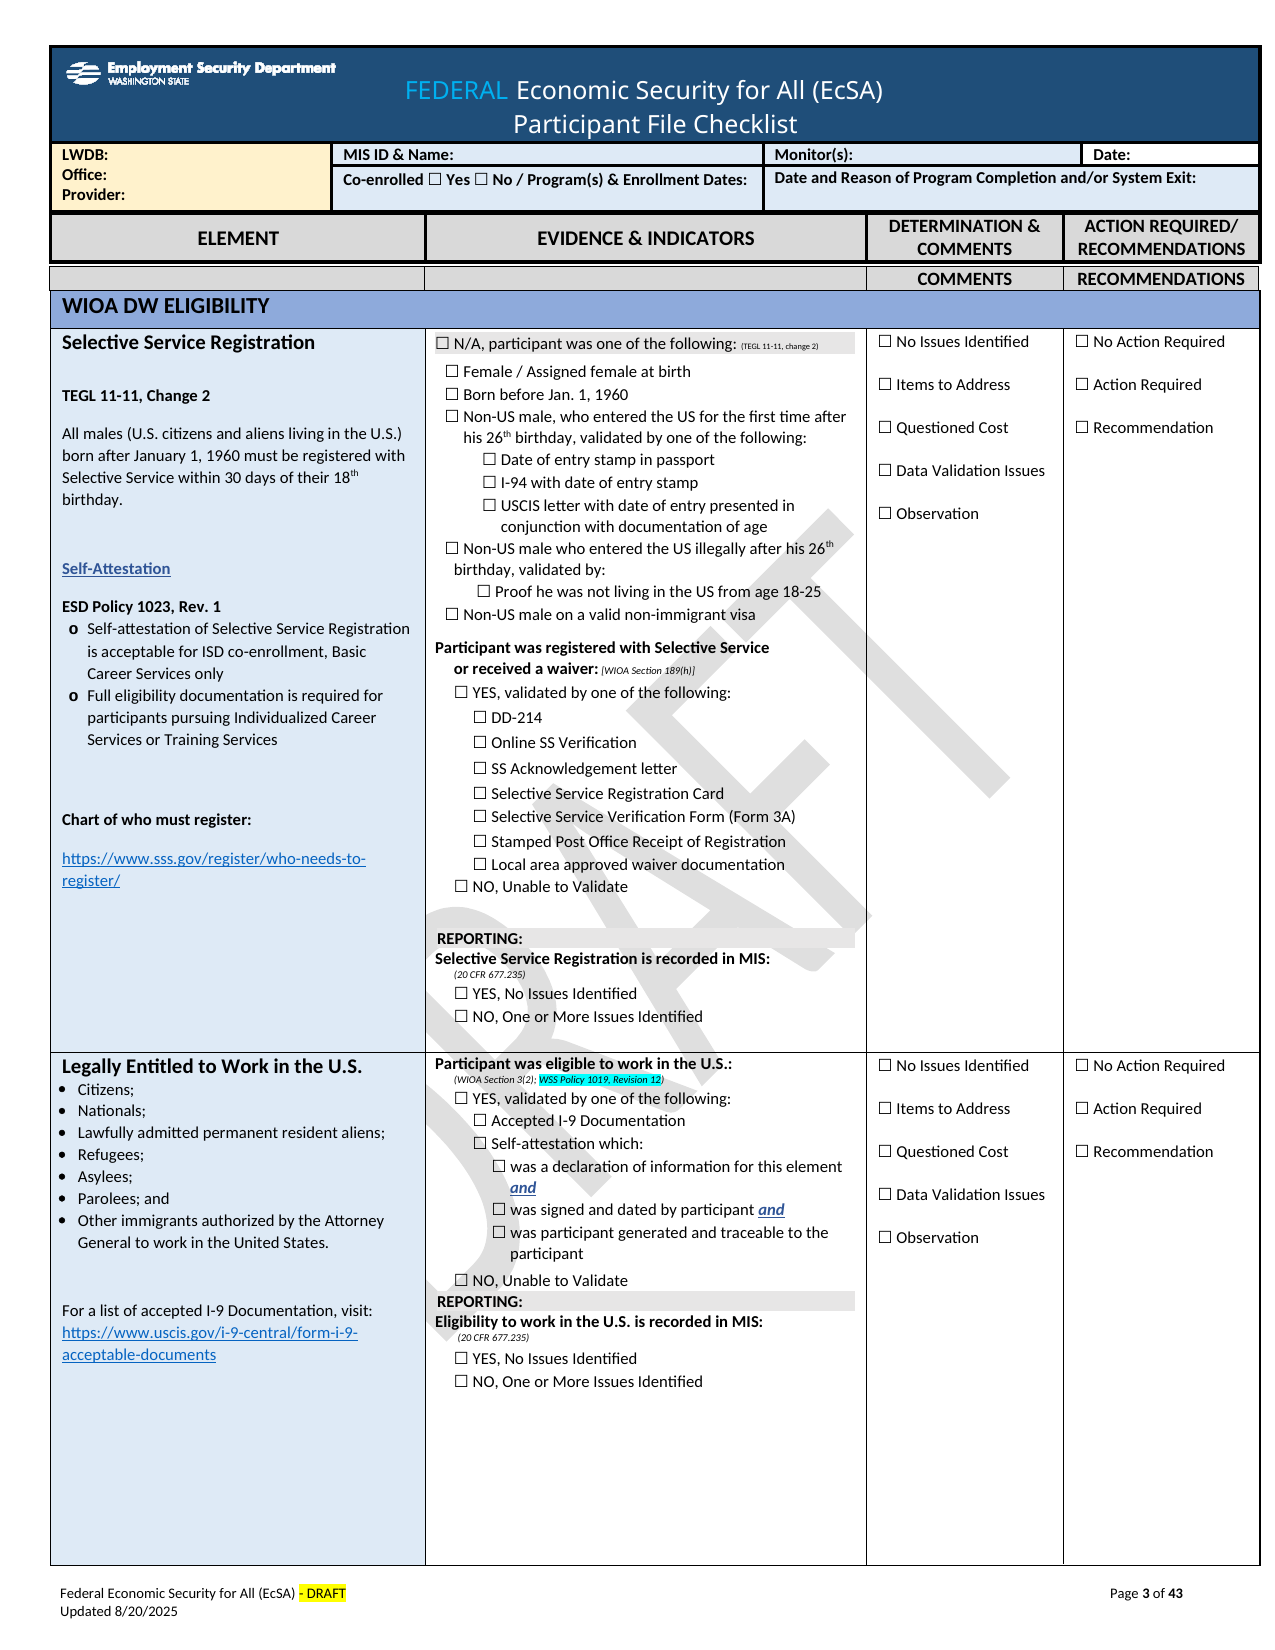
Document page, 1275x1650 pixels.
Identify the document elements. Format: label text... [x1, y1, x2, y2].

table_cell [1063, 1053, 1259, 1565]
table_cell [1064, 329, 1259, 1052]
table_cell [867, 329, 1063, 1052]
table_header ELEMENT [50, 267, 424, 290]
table_cell N/A, participant was one of the following: (TEGL 11-11, change 2) Female / Assigned female at birth Born before Jan. 1, 1960 Non-US male, who entered the US for the first time after his 26th birthday, validated by one of the following: Date of entry stamp in passport I-94 with date of entry stamp USCIS letter with date of entry presented in conjunction with documentation of age Non-US male who entered the US illegally after his 26th birthday, validated by: Proof he was not living in the US from age 18-25 Non-US male on a valid non-immigrant visa Participant was registered with Selective Service or received a waiver: [WIOA Section 189(h)] YES, validated by one of the following: DD-214 Online SS Verification SS Acknowledgement letter Selective Service Registration Card Selective Service Verification Form (Form 3A) Stamped Post Office Receipt of Registration Local area approved waiver documentation NO, Unable to Validate Reporting: Selective Service Registration is recorded in MIS: (20 CFR 677.235) YES, No Issues Identified NO, One or More Issues Identified [426, 329, 866, 1052]
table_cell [51, 1053, 425, 1565]
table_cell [426, 1053, 866, 1565]
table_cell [867, 1053, 1063, 1565]
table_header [425, 267, 866, 290]
table_cell WIOA DW ELIGIBILITY [51, 291, 1259, 328]
table_cell Selective Service Registration TEGL 11-11, Change 2 All males (U.S. citizens and aliens living in the U.S.) born after January 1, 1960 must be registered with Selective Service within 30 days of their 18th birthday. Self-Attestation ESD Policy 1023, Rev. 1 Self-attestation of Selective Service Registration is acceptable for ISD co-enrollment, Basic Career Services only Full eligibility documentation is required for participants pursuing Individualized Career Services or Training Services Chart of who must register: https://www.sss.gov/register/who-needs-to-register/ [51, 329, 425, 1052]
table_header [867, 267, 1063, 290]
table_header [1064, 267, 1258, 290]
picture [61, 48, 337, 100]
